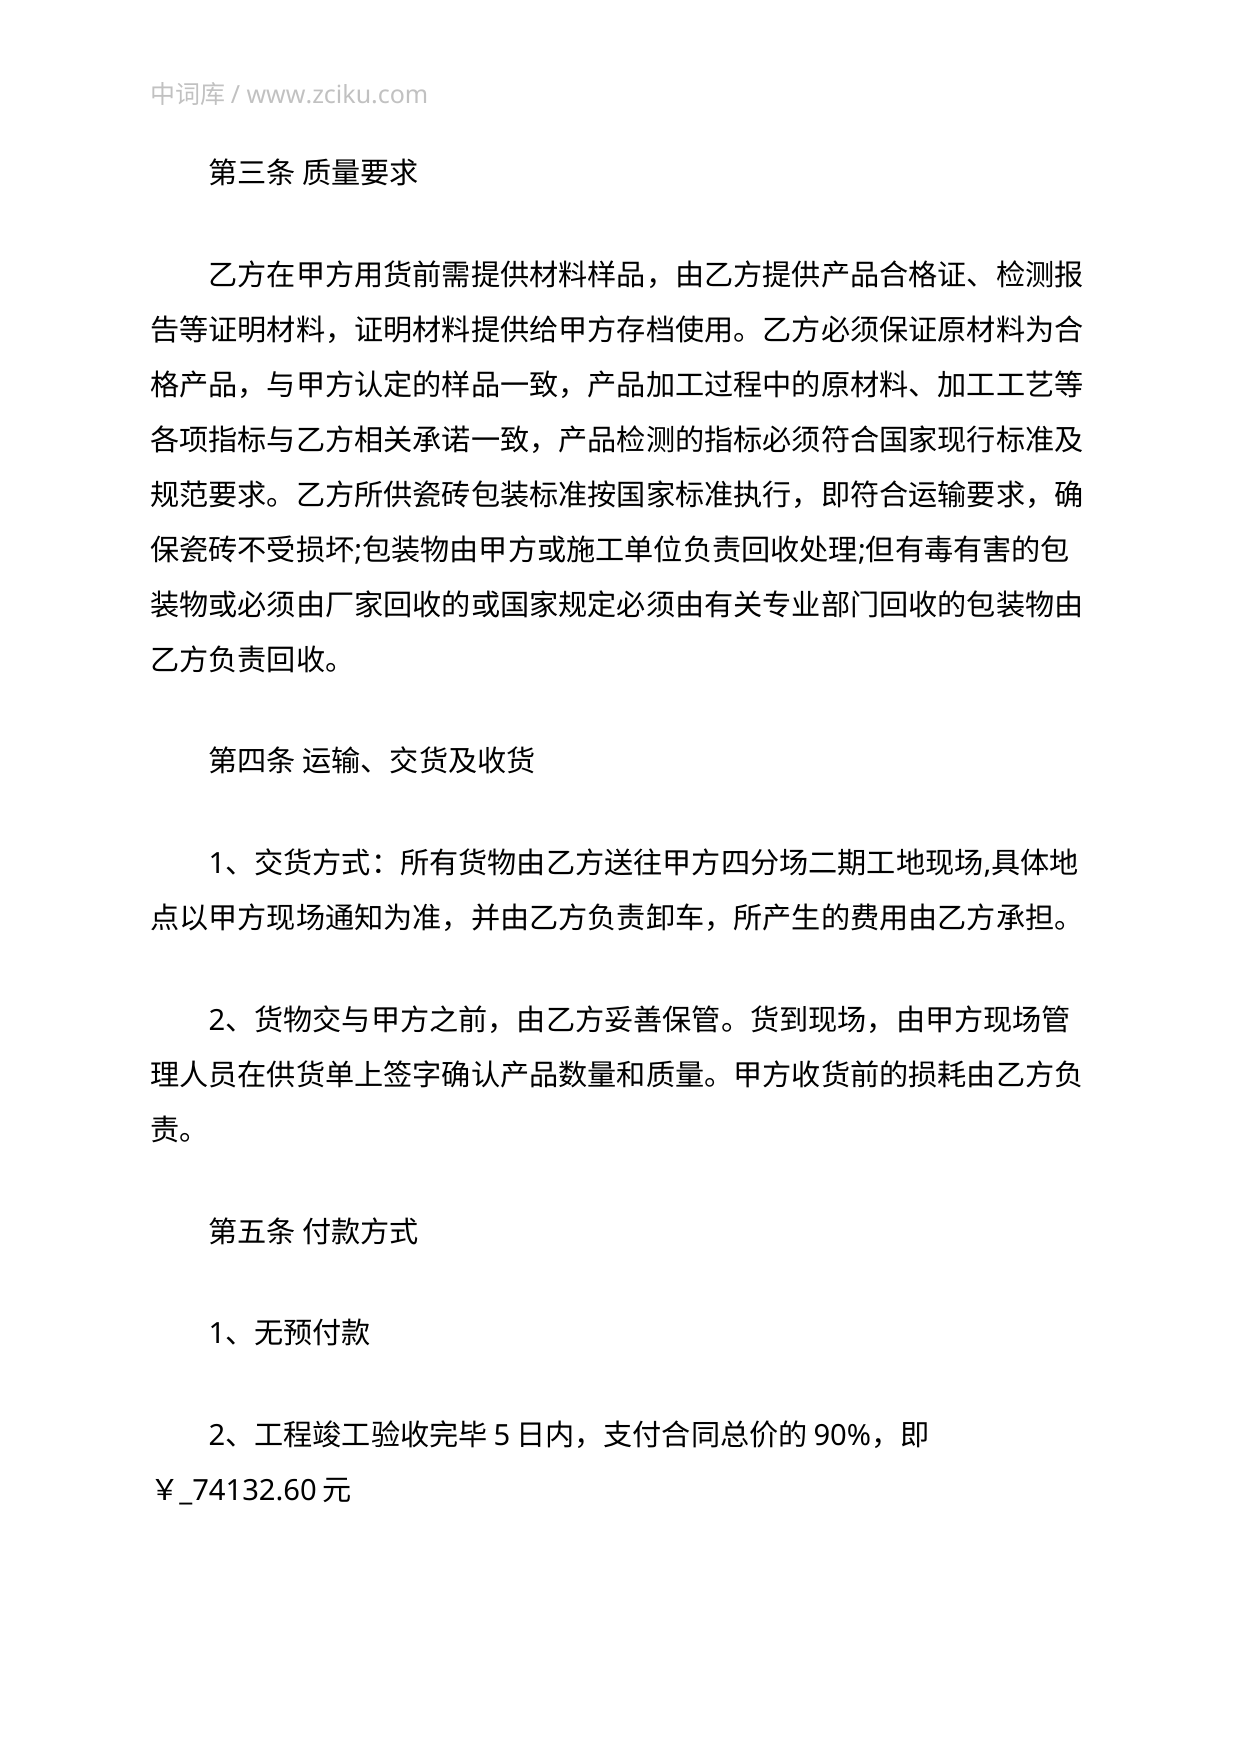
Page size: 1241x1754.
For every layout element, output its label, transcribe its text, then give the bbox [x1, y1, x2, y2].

text 2、货物交与甲方之前，由乙方妥善保管。货到现场，由甲方现场管理人员在供货单上签字确认产品数量和质量。甲方收货前的损耗由乙方负责。 [150, 996, 1090, 1149]
text 第五条 付款方式 [150, 1208, 1090, 1250]
text 1、无预付款 [150, 1310, 1090, 1352]
text 2、工程竣工验收完毕5日内，支付合同总价的90%，即￥_74132.60元 [150, 1412, 1090, 1509]
text 1、交货方式：所有货物由乙方送往甲方四分场二期工地现场,具体地点以甲方现场通知为准，并由乙方负责卸车，所产生的费用由乙方承担。 [150, 840, 1090, 937]
text 乙方在甲方用货前需提供材料样品，由乙方提供产品合格证、检测报告等证明材料，证明材料提供给甲方存档使用。乙方必须保证原材料为合格产品，与甲方认定的样品一致，产品加工过程中的原材料、加工工艺等各项指标与乙方相关承诺一致，产品检测的指标必须符合国家现行标准及规范要求。乙方所供瓷砖包装标准按国家标准执行，即符合运输要求，确保瓷砖不受损坏;包装物由甲方或施工单位负责回收处理;但有毒有害的包装物或必须由厂家回收的或国家规定必须由有关专业部门回收的包装物由乙方负责回收。 [150, 252, 1090, 678]
text 第三条 质量要求 [150, 150, 1090, 192]
text 第四条 运输、交货及收货 [150, 738, 1090, 780]
